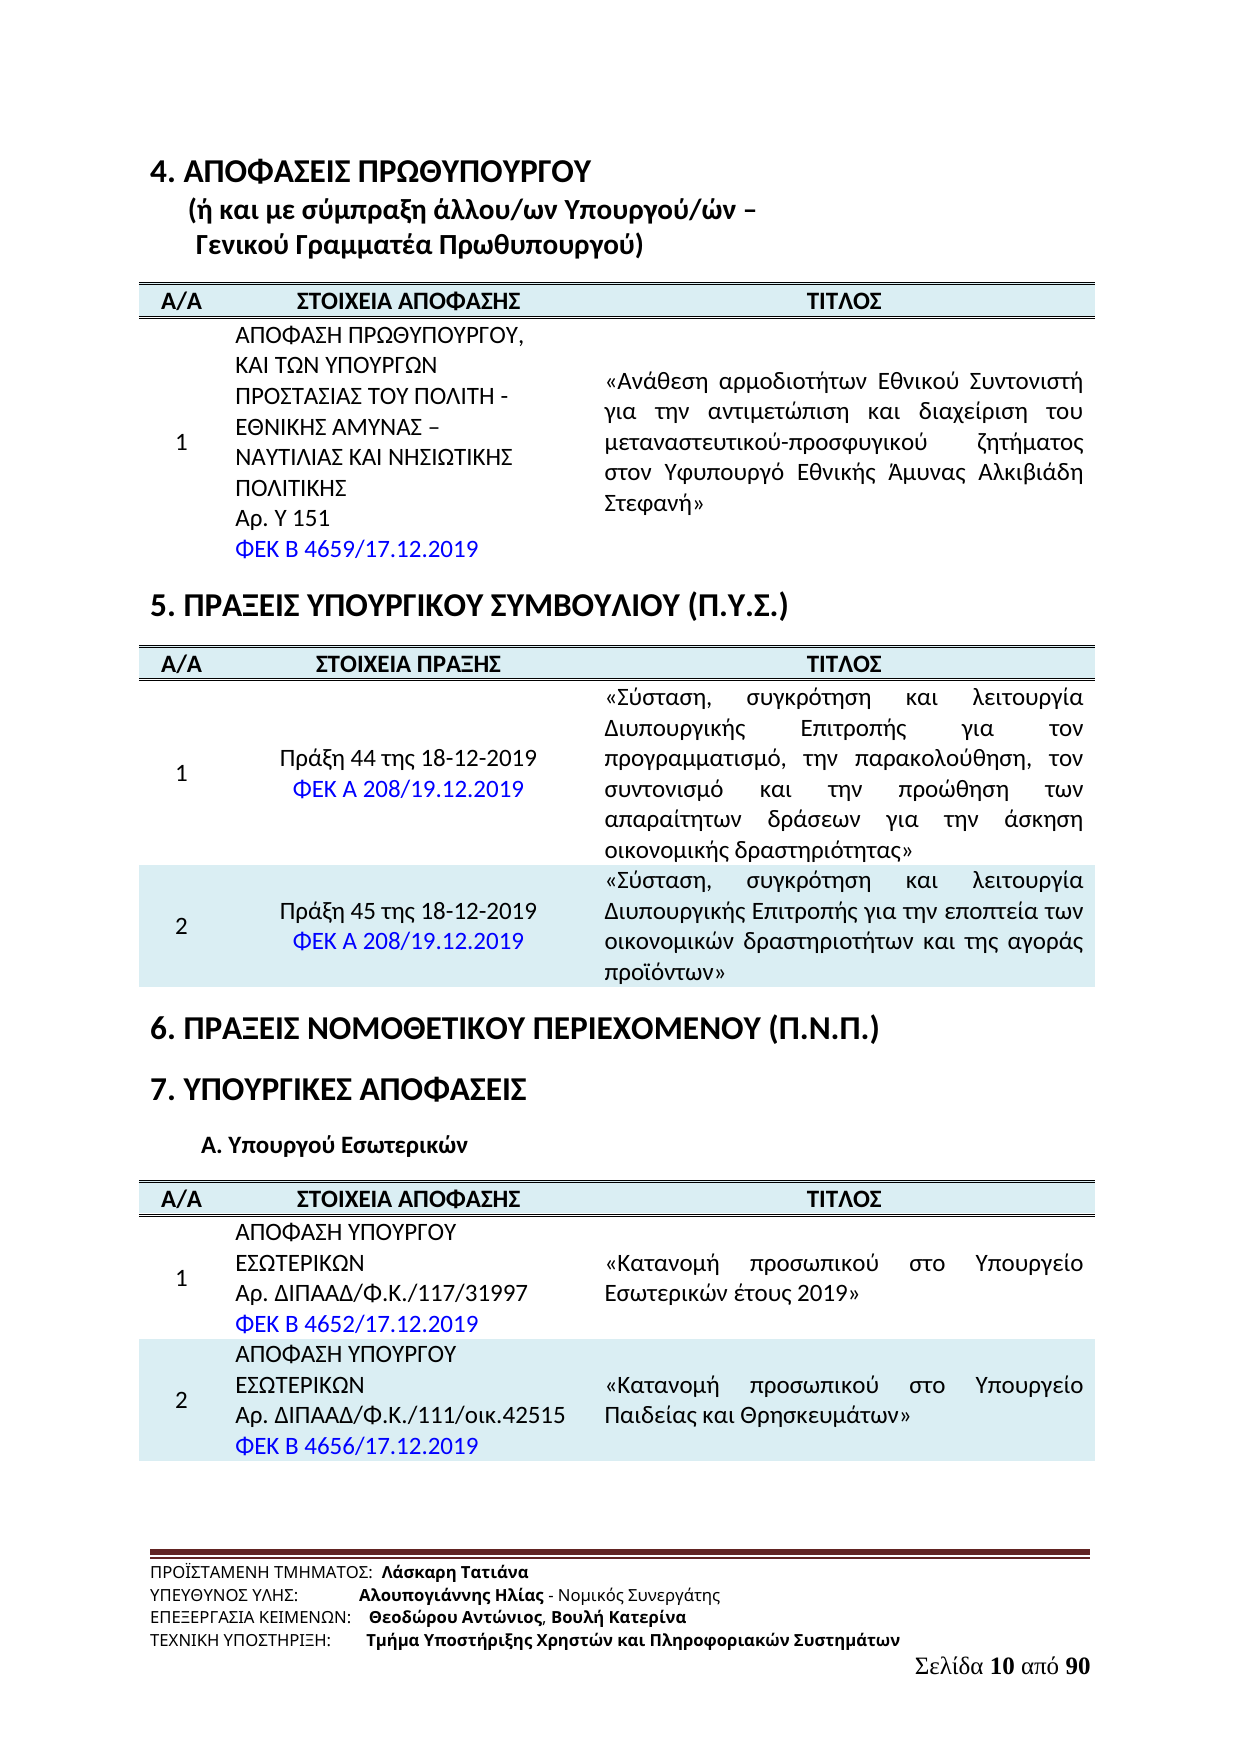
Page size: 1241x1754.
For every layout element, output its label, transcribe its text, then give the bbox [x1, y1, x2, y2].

table_header ΤΙΤΛΟΣ [593, 285, 1095, 316]
table_cell Πράξη 44 της 18-12-2019 ΦΕΚ A 208/19.12.2019 [224, 681, 593, 864]
subtitle (ή και με σύμπραξη άλλου/ων Υπουργού/ών – [150, 191, 1053, 226]
table_cell 2 [139, 865, 224, 987]
table_cell 2 [139, 1339, 224, 1461]
table_header ΤΙΤΛΟΣ [593, 648, 1095, 678]
subtitle 7. ΥΠΟΥΡΓΙΚΕΣ ΑΠΟΦΑΣΕΙΣ [150, 1068, 1053, 1109]
table_header A/A [139, 1183, 224, 1213]
subtitle 4. ΑΠΟΦΑΣΕΙΣ ΠΡΩΘΥΠΟΥΡΓΟΥ [150, 150, 1053, 191]
subtitle 6. ΠΡΑΞΕΙΣ ΝΟΜΟΘΕΤΙΚΟΥ ΠΕΡΙΕΧΟΜΕΝΟΥ (Π.Ν.Π.) [150, 1007, 1053, 1048]
table_header A/A [139, 285, 224, 316]
table_cell 1 [139, 319, 224, 563]
table_cell «Ανάθεση αρμοδιοτήτων Εθνικού Συντονιστή για την αντιμετώπιση και διαχείριση του μεταναστευτικού-προσφυγικού ζητήματος στον Υφυπουργό Εθνικής Άμυνας Αλκιβιάδη Στεφανή» [593, 319, 1095, 563]
table_cell 1 [139, 681, 224, 864]
table_cell ΑΠΟΦΑΣΗ ΠΡΩΘΥΠΟΥΡΓΟΥ, ΚΑΙ ΤΩΝ ΥΠΟΥΡΓΩΝ ΠΡΟΣΤΑΣΙΑΣ ΤΟΥ ΠΟΛΙΤΗ - ΕΘΝΙΚΗΣ ΑΜΥΝΑΣ – ΝΑΥΤΙΛΙΑΣ ΚΑΙ ΝΗΣΙΩΤΙΚΗΣ ΠΟΛΙΤΙΚΗΣ Αρ. Υ 151 ΦΕΚ B 4659/17.12.2019 [224, 319, 593, 563]
table_header A/A [139, 648, 224, 678]
table_header ΣΤΟΙΧΕΙΑ ΑΠΟΦΑΣΗΣ [224, 285, 593, 316]
table_cell Πράξη 45 της 18-12-2019 ΦΕΚ A 208/19.12.2019 [224, 865, 593, 987]
table_cell «Σύσταση, συγκρότηση και λειτουργία Διυπουργικής Επιτροπής για τον προγραμματισμό, την παρακολούθηση, τον συντονισμό και την προώθηση των απαραίτητων δράσεων για την άσκηση οικονομικής δραστηριότητας» [593, 681, 1095, 864]
table_header ΤΙΤΛΟΣ [593, 1183, 1095, 1213]
table_cell «Κατανομή προσωπικού στο Υπουργείο Εσωτερικών έτους 2019» [593, 1217, 1095, 1339]
table_cell ΑΠΟΦΑΣΗ ΥΠΟΥΡΓΟΥ ΕΣΩΤΕΡΙΚΩΝ Αρ. ΔΙΠΑΑΔ/Φ.Κ./111/οικ.42515 ΦΕΚ B 4656/17.12.2019 [224, 1339, 593, 1461]
table_cell 1 [139, 1217, 224, 1339]
subtitle 5. ΠΡΑΞΕΙΣ ΥΠΟΥΡΓΙΚΟΥ ΣΥΜΒΟΥΛΙΟΥ (Π.Υ.Σ.) [150, 583, 1053, 624]
table_header ΣΤΟΙΧΕΙΑ ΠΡΑΞΗΣ [224, 648, 593, 678]
table_cell ΑΠΟΦΑΣΗ ΥΠΟΥΡΓΟΥ ΕΣΩΤΕΡΙΚΩΝ Αρ. ΔΙΠΑΑΔ/Φ.Κ./117/31997 ΦΕΚ B 4652/17.12.2019 [224, 1217, 593, 1339]
table_cell «Κατανομή προσωπικού στο Υπουργείο Παιδείας και Θρησκευμάτων» [593, 1339, 1095, 1461]
subtitle Α. Υπουργού Εσωτερικών [150, 1129, 1146, 1159]
table_cell «Σύσταση, συγκρότηση και λειτουργία Διυπουργικής Επιτροπής για την εποπτεία των οικονομικών δραστηριοτήτων και της αγοράς προϊόντων» [593, 865, 1095, 987]
table_header ΣΤΟΙΧΕΙΑ ΑΠΟΦΑΣΗΣ [224, 1183, 593, 1213]
subtitle Γενικού Γραμματέα Πρωθυπουργού) [150, 226, 1053, 262]
